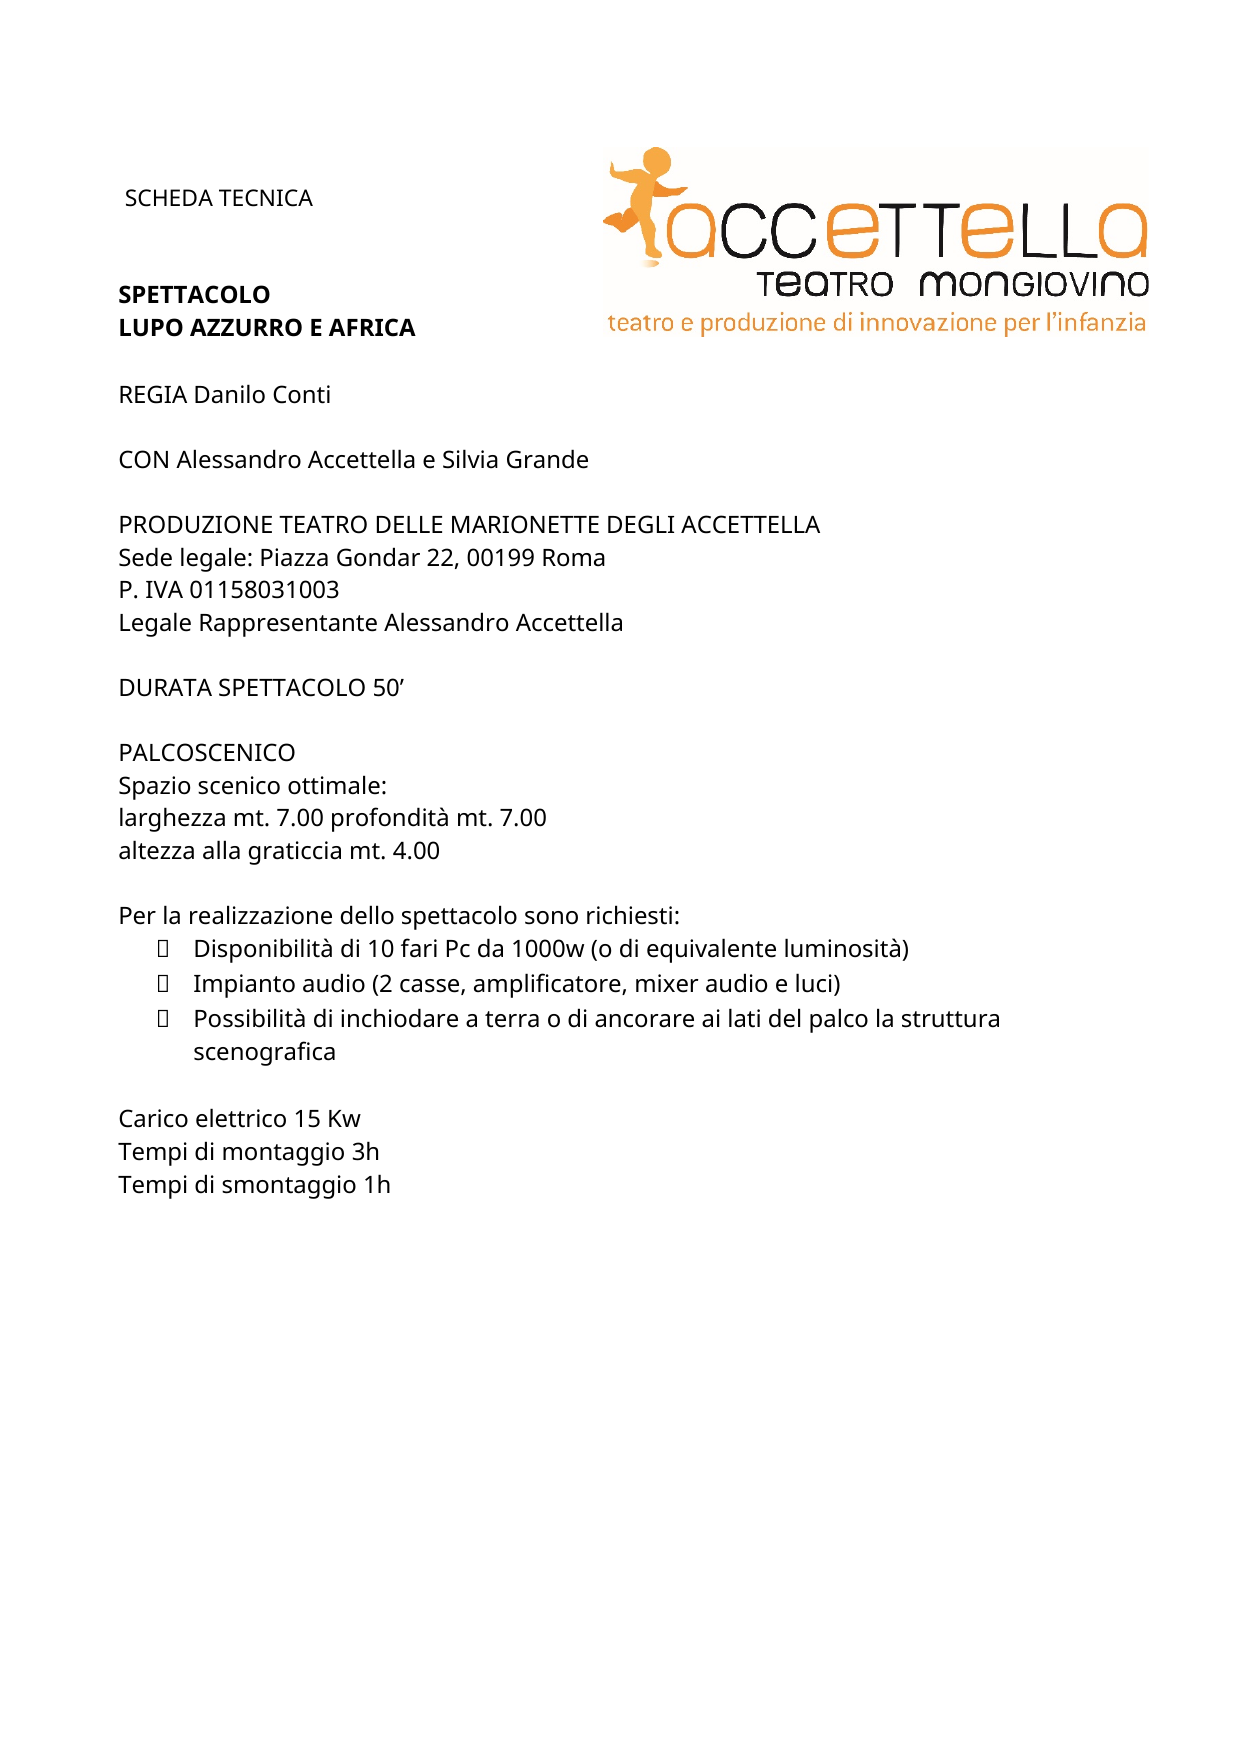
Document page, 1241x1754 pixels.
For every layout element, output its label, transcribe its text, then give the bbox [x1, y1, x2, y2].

text Carico elettrico 15 Kw [118, 1102, 1122, 1135]
text Spazio scenico ottimale: [118, 769, 1122, 801]
text SCHEDA TECNICA [118, 182, 603, 213]
text Tempi di smontaggio 1h [118, 1167, 1122, 1200]
text PRODUZIONE TEATRO DELLE MARIONETTE DEGLI ACCETTELLA [118, 508, 1122, 540]
text SPETTACOLO [118, 278, 603, 311]
text Legale Rappresentante Alessandro Accettella [118, 606, 1122, 638]
text LUPO AZZURRO E AFRICA [118, 311, 1122, 343]
text REGIA Danilo Conti [118, 377, 1122, 410]
text larghezza mt. 7.00 profondità mt. 7.00 [118, 801, 1122, 834]
text Sede legale: Piazza Gondar 22, 00199 Roma [118, 540, 1122, 573]
list Disponibilità di 10 fari Pc da 1000w (o di equivalente luminosità) [156, 932, 1122, 964]
text Per la realizzazione dello spettacolo sono richiesti: [118, 899, 1122, 932]
list Impianto audio (2 casse, amplificatore, mixer audio e luci) [156, 967, 1122, 999]
text P. IVA 01158031003 [118, 573, 1122, 606]
text altezza alla graticcia mt. 4.00 [118, 834, 1122, 866]
picture [603, 147, 1149, 337]
text CON Alessandro Accettella e Silvia Grande [118, 443, 1122, 475]
list Possibilità di inchiodare a terra o di ancorare ai lati del palco la struttura scenografica [156, 1002, 1122, 1067]
text DURATA SPETTACOLO 50’ [118, 671, 1122, 703]
text Tempi di montaggio 3h [118, 1135, 1122, 1167]
text PALCOSCENICO [118, 736, 1122, 769]
